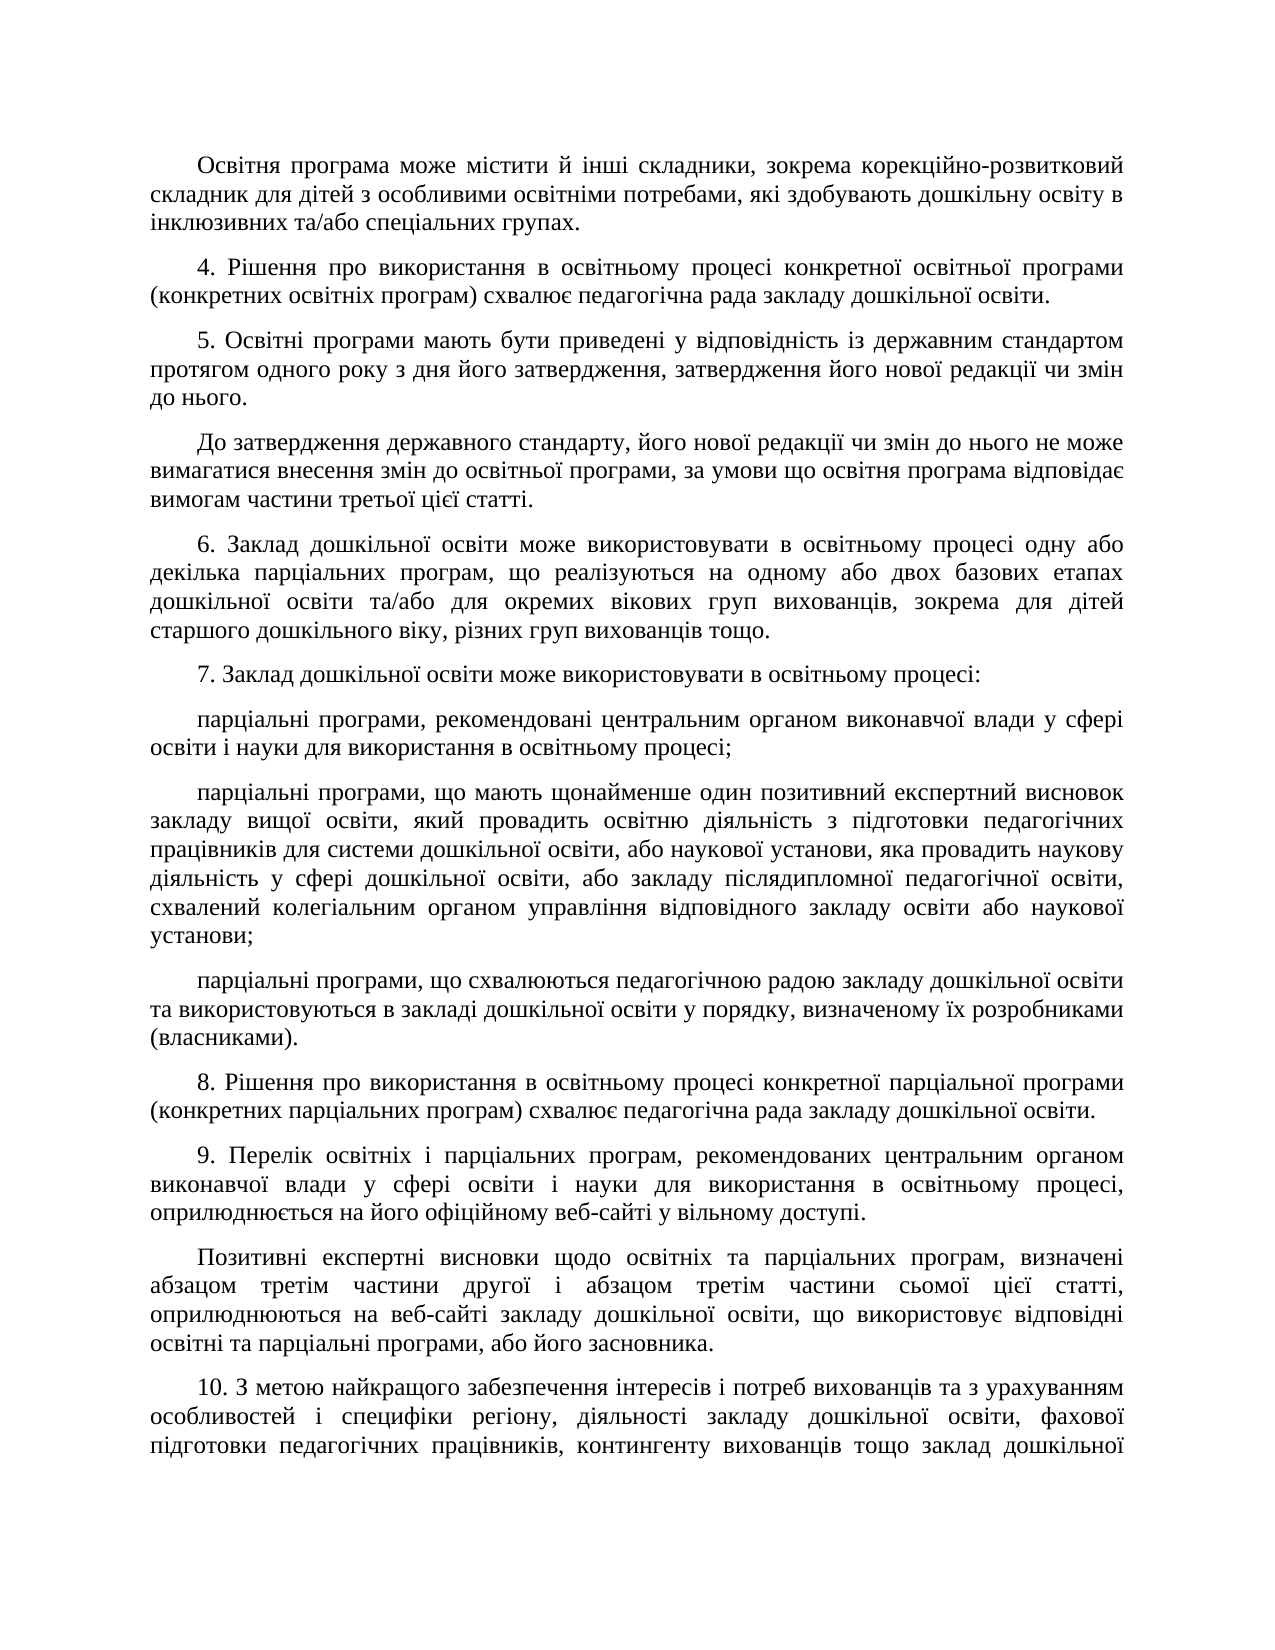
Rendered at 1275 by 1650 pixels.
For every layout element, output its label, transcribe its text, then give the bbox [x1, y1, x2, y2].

text парціальні програми, рекомендовані центральним органом виконавчої влади у сфері освіти і науки для використання в освітньому процесі; [150, 704, 1125, 761]
text 7. Заклад дошкільної освіти може використовувати в освітньому процесі: [150, 659, 1125, 688]
text 6. Заклад дошкільної освіти може використовувати в освітньому процесі одну або декілька парціальних програм, що реалізуються на одному або двох базових етапах дошкільної освіти та/або для окремих вікових груп вихованців, зокрема для дітей старшого дошкільного віку, різних груп вихованців тощо. [150, 529, 1125, 644]
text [150, 1372, 1125, 1459]
text Позитивні експертні висновки щодо освітніх та парціальних програм, визначені абзацом третім частини другої і абзацом третім частини сьомої цієї статті, оприлюднюються на веб-сайті закладу дошкільної освіти, що використовує відповідні освітні та парціальні програми, або його засновника. [150, 1242, 1125, 1357]
text парціальні програми, що мають щонайменше один позитивний експертний висновок закладу вищої освіти, який провадить освітню діяльність з підготовки педагогічних працівників для системи дошкільної освіти, або наукової установи, яка провадить наукову діяльність у сфері дошкільної освіти, або закладу післядипломної педагогічної освіти, схвалений колегіальним органом управління відповідного закладу освіти або наукової установи; [150, 777, 1125, 949]
text 5. Освітні програми мають бути приведені у відповідність із державним стандартом протягом одного року з дня його затвердження, затвердження його нової редакції чи змін до нього. [150, 325, 1125, 411]
text 4. Рішення про використання в освітньому процесі конкретної освітньої програми (конкретних освітніх програм) схвалює педагогічна рада закладу дошкільної освіти. [150, 252, 1125, 309]
text Освітня програма може містити й інші складники, зокрема корекційно-розвитковий складник для дітей з особливими освітніми потребами, які здобувають дошкільну освіту в інклюзивних та/або спеціальних групах. [150, 150, 1125, 236]
text парціальні програми, що схвалюються педагогічною радою закладу дошкільної освіти та використовуються в закладі дошкільної освіти у порядку, визначеному їх розробниками (власниками). [150, 965, 1125, 1051]
text 8. Рішення про використання в освітньому процесі конкретної парціальної програми (конкретних парціальних програм) схвалює педагогічна рада закладу дошкільної освіти. [150, 1067, 1125, 1124]
text 9. Перелік освітніх і парціальних програм, рекомендованих центральним органом виконавчої влади у сфері освіти і науки для використання в освітньому процесі, оприлюднюється на його офіційному веб-сайті у вільному доступі. [150, 1140, 1125, 1226]
text До затвердження державного стандарту, його нової редакції чи змін до нього не може вимагатися внесення змін до освітньої програми, за умови що освітня програма відповідає вимогам частини третьої цієї статті. [150, 427, 1125, 513]
